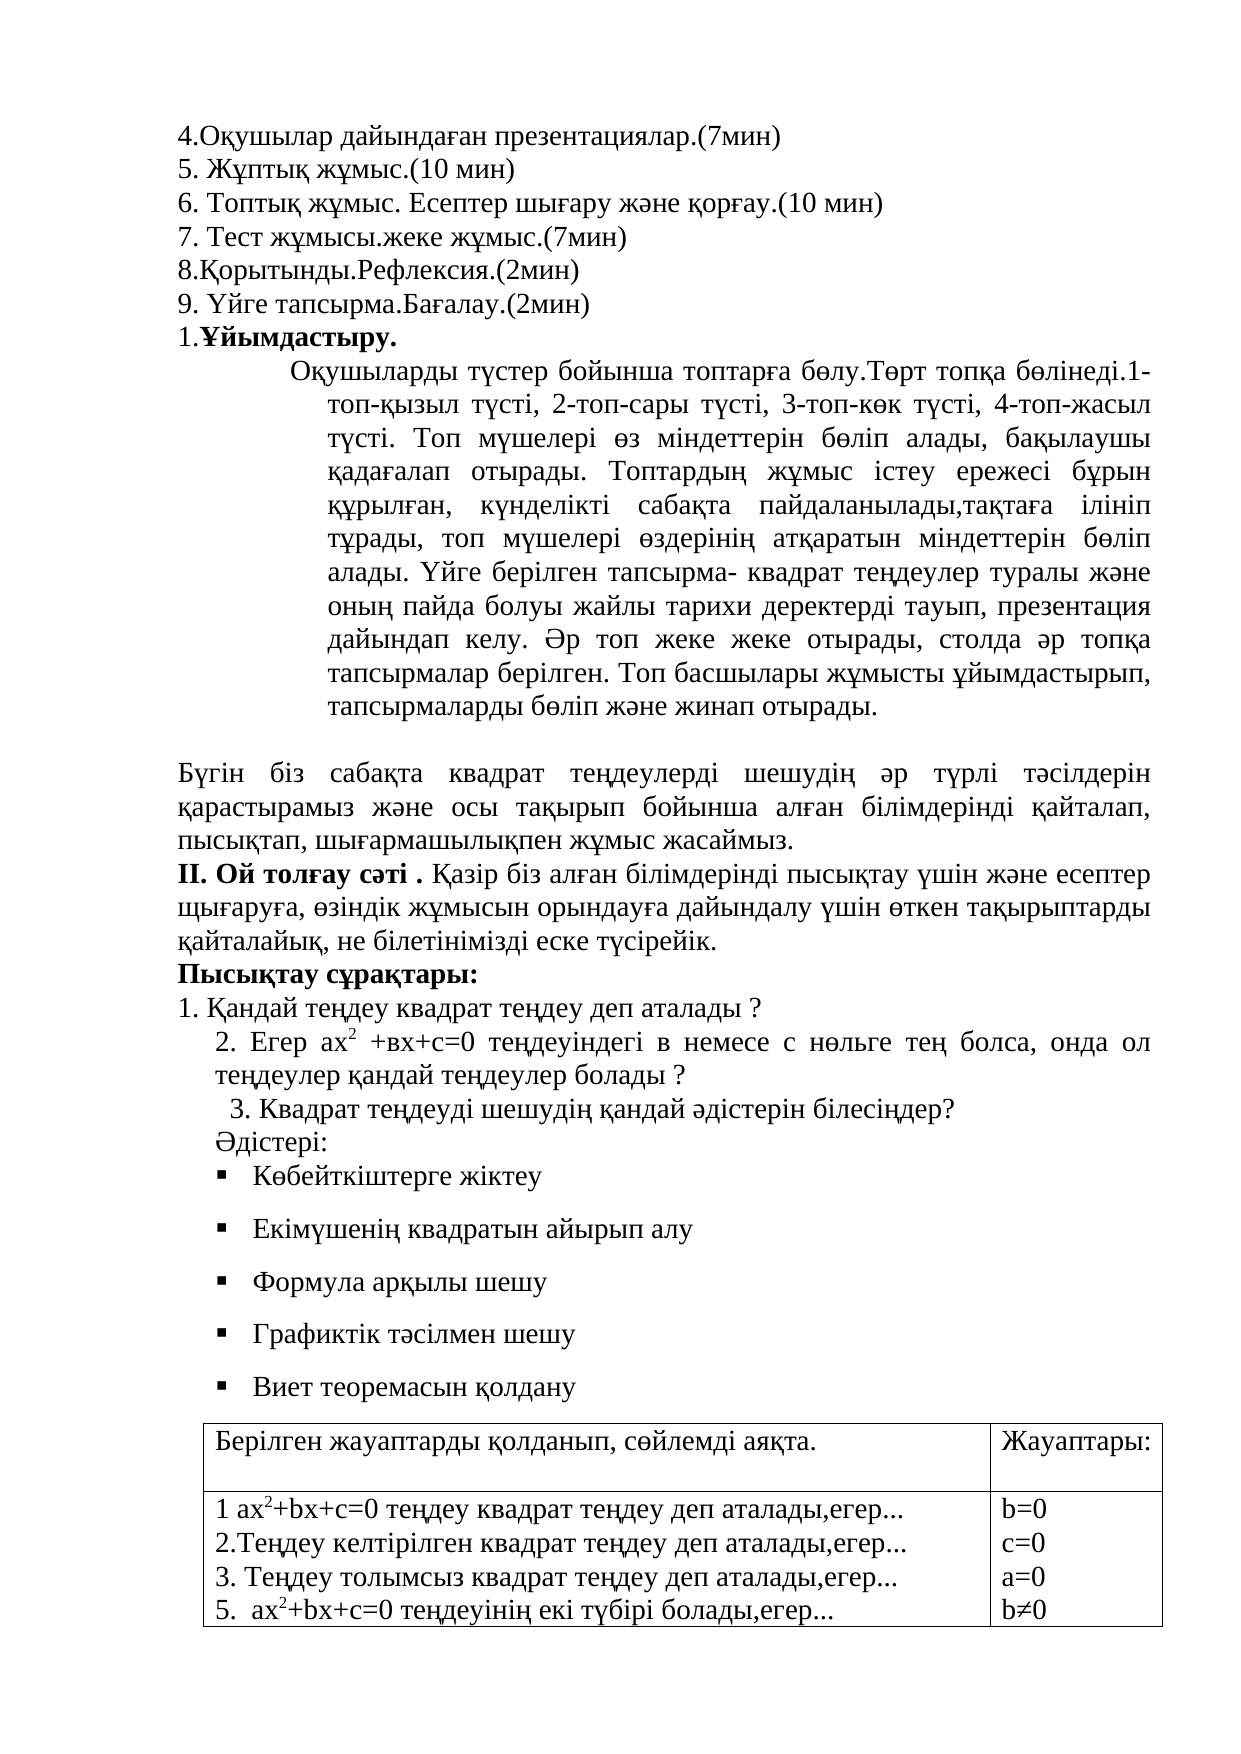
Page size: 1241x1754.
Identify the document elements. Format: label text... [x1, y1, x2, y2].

text 9. Үйге тапсырма.Бағалау.(2мин) [177, 286, 1152, 319]
list Көбейткіштерге жіктеу [215, 1158, 1152, 1192]
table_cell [991, 1492, 1162, 1626]
text Әдістері: [215, 1124, 1152, 1158]
text II. Ой толғау сәті . Қазір біз алған білімдерінді пысықтау үшін және есептер щығаруға, өзіндік жұмысын орындауға дайындалу үшін өткен тақырыптарды қайталайық, не білетінімізді еске түсірейік. [177, 856, 1152, 957]
text 7. Тест жұмысы.жеке жұмыс.(7мин) [177, 219, 1152, 252]
text 5. Жұптық жұмыс.(10 мин) [177, 152, 1152, 185]
text 6. Топтық жұмыс. Есептер шығару және қорғау.(10 мин) [177, 185, 1152, 219]
table_header Жауаптары: [991, 1424, 1162, 1491]
text 1. Қандай теңдеу квадрат теңдеу деп аталады ? [177, 990, 1152, 1024]
text Пысықтау сұрақтары: [177, 957, 1152, 990]
text Оқушыларды түстер бойынша топтарға бөлу.Төрт топқа бөлінеді.1-топ-қызыл түсті, 2-топ-сары түсті, 3-топ-көк түсті, 4-топ-жасыл түсті. Топ мүшелері өз міндеттерін бөліп алады, бақылаушы қадағалап отырады. Топтардың жұмыс істеу ережесі бұрын құрылған, күнделікті сабақта пайдаланылады,тақтаға ілініп тұрады, топ мүшелері өздерінің атқаратын міндеттерін бөліп алады. Үйге берілген тапсырма- квадрат теңдеулер туралы және оның пайда болуы жайлы тарихи деректерді тауып, презентация дайындап келу. Әр топ жеке жеке отырады, столда әр топқа тапсырмалар берілген. Топ басшылары жұмысты ұйымдастырып, тапсырмаларды бөліп және жинап отырады. [290, 353, 1152, 722]
text 8.Қорытынды.Рефлексия.(2мин) [177, 252, 1152, 286]
table_header Берілген жауаптарды қолданып, сөйлемді аяқта. [204, 1424, 990, 1491]
text 2. Егер ах2 +вх+с=0 теңдеуіндегі в немесе с нөльге тең болса, онда ол теңдеулер қандай теңдеулер болады ? [215, 1024, 1152, 1091]
text 4.Оқушылар дайындаған презентациялар.(7мин) [177, 118, 1152, 152]
text Бүгін біз сабақта квадрат теңдеулерді шешудің әр түрлі тәсілдерін қарастырамыз және осы тақырып бойынша алған білімдерінді қайталап, пысықтап, шығармашылықпен жұмыс жасаймыз. [177, 755, 1152, 856]
list Екімүшенің квадратын айырып алу [215, 1211, 1152, 1244]
list Графиктік тәсілмен шешу [215, 1317, 1152, 1350]
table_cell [204, 1492, 990, 1626]
text 1.Ұйымдастыру. [177, 319, 1152, 353]
list Виет теоремасын қолдану [215, 1369, 1152, 1403]
text 3. Квадрат теңдеуді шешудің қандай әдістерін білесіңдер? [215, 1091, 1152, 1124]
list Формула арқылы шешу [215, 1264, 1152, 1297]
